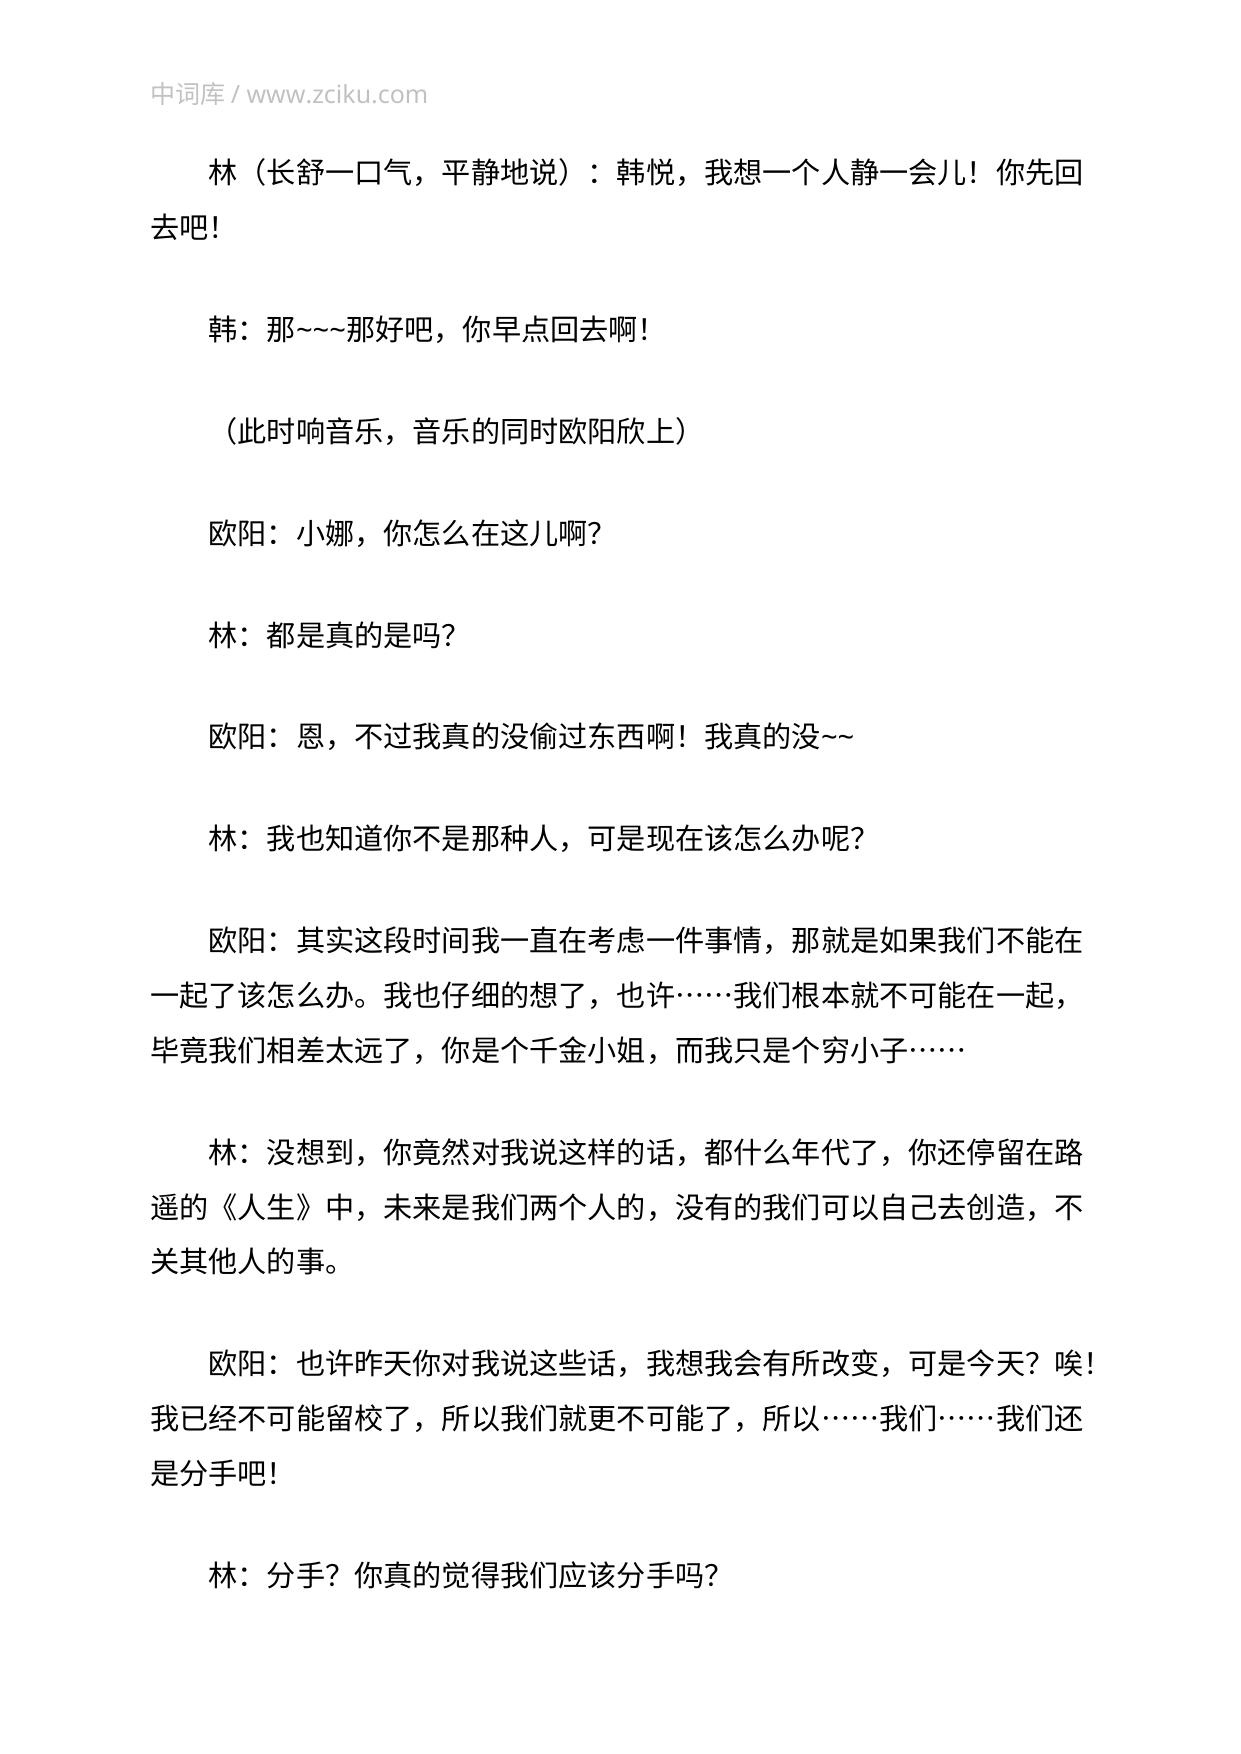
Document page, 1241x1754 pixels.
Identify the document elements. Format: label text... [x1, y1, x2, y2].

text 欧阳：小娜，你怎么在这儿啊？ [150, 510, 1090, 553]
text 林：都是真的是吗？ [150, 612, 1090, 654]
text 欧阳：其实这段时间我一直在考虑一件事情，那就是如果我们不能在一起了该怎么办。我也仔细的想了，也许……我们根本就不可能在一起，毕竟我们相差太远了，你是个千金小姐，而我只是个穷小子…… [150, 918, 1090, 1070]
text 林：没想到，你竟然对我说这样的话，都什么年代了，你还停留在路遥的《人生》中，未来是我们两个人的，没有的我们可以自己去创造，不关其他人的事。 [150, 1129, 1090, 1281]
text （此时响音乐，音乐的同时欧阳欣上） [150, 409, 1090, 451]
text 韩：那~~~那好吧，你早点回去啊！ [150, 307, 1090, 349]
text 欧阳：也许昨天你对我说这些话，我想我会有所改变，可是今天？唉！我已经不可能留校了，所以我们就更不可能了，所以……我们……我们还是分手吧！ [150, 1341, 1090, 1493]
text 林（长舒一口气，平静地说）：韩悦，我想一个人静一会儿！你先回去吧！ [150, 150, 1090, 247]
text 林：我也知道你不是那种人，可是现在该怎么办呢？ [150, 816, 1090, 858]
text 林：分手？你真的觉得我们应该分手吗？ [150, 1552, 1090, 1595]
text 欧阳：恩，不过我真的没偷过东西啊！我真的没~~ [150, 714, 1090, 756]
